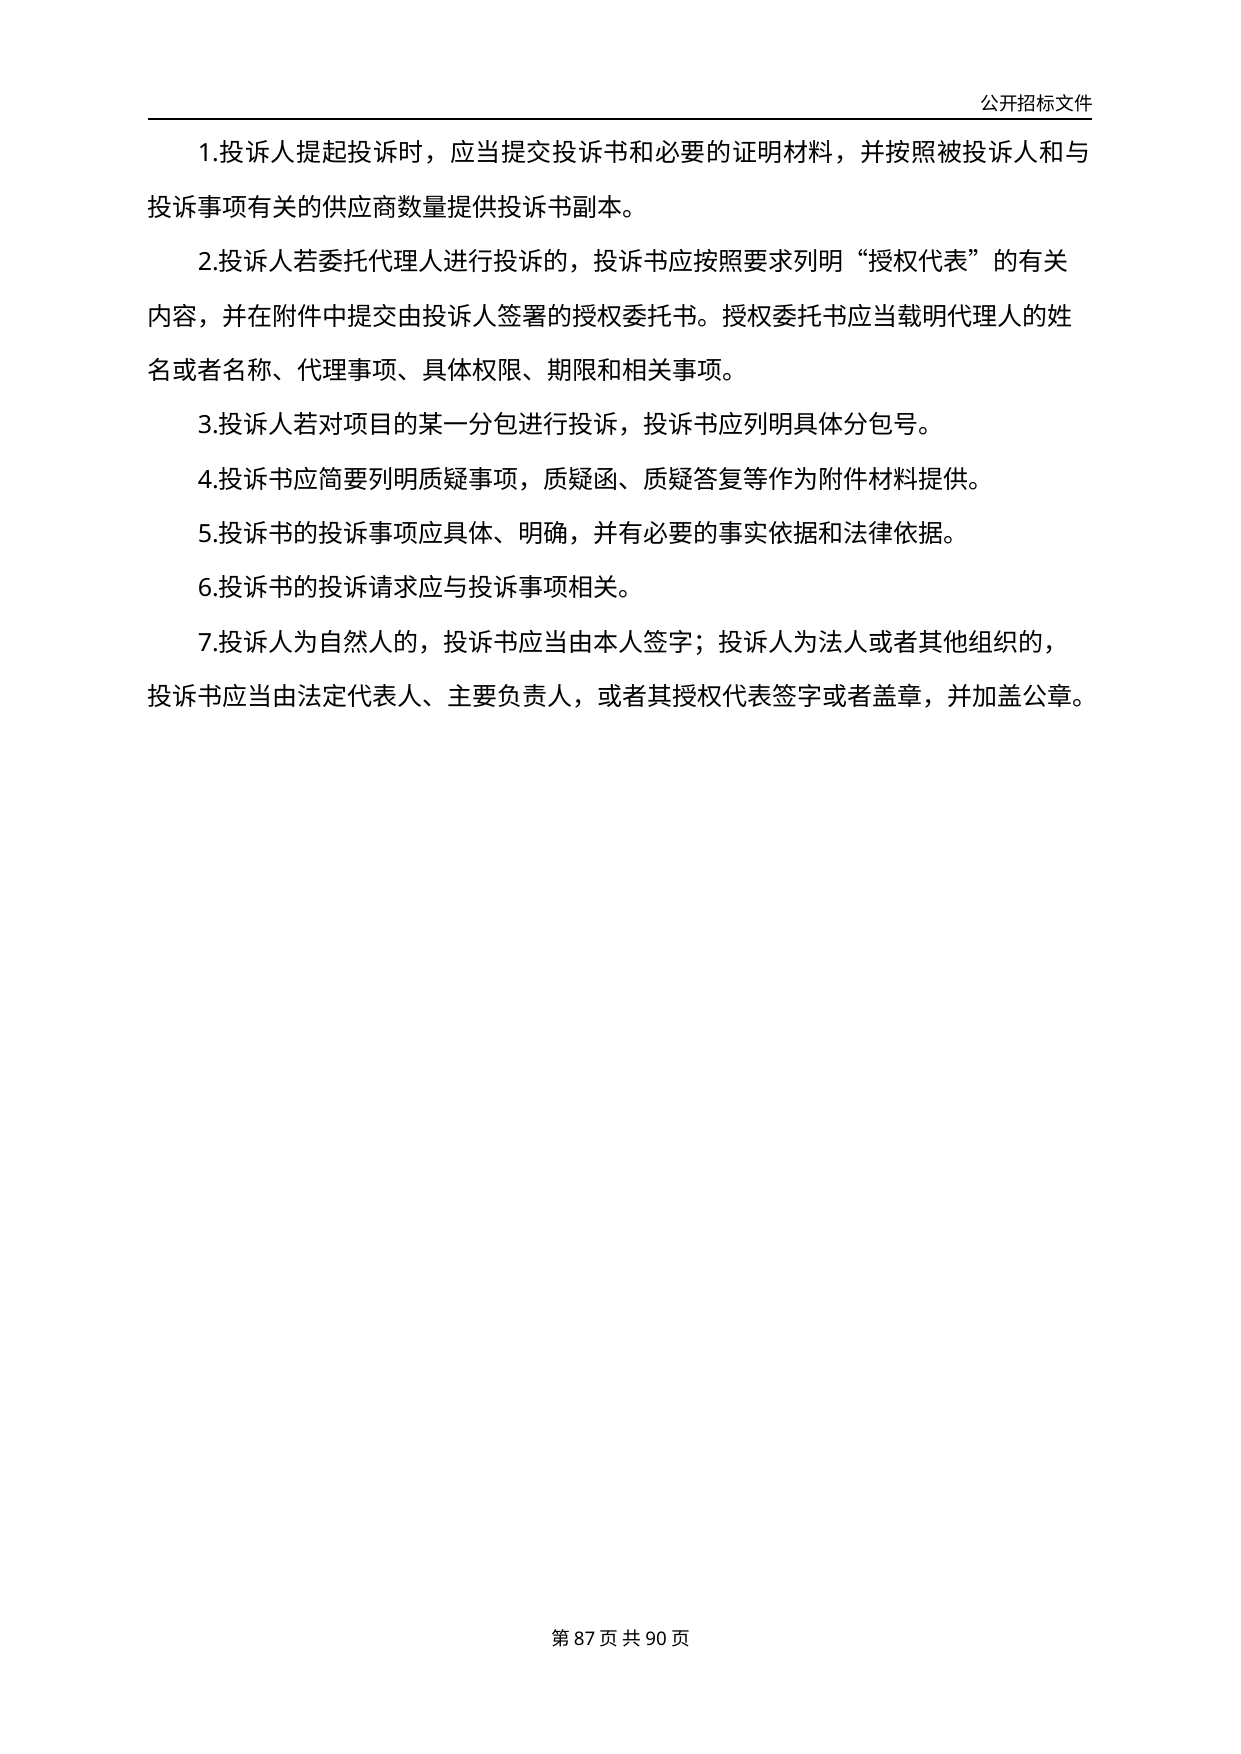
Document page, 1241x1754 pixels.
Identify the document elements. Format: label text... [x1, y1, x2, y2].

text 6.投诉书的投诉请求应与投诉事项相关。 [148, 568, 1092, 604]
text 3.投诉人若对项目的某一分包进行投诉，投诉书应列明具体分包号。 [148, 405, 1092, 441]
text 5.投诉书的投诉事项应具体、明确，并有必要的事实依据和法律依据。 [148, 513, 1092, 550]
text 4.投诉书应简要列明质疑事项，质疑函、质疑答复等作为附件材料提供。 [148, 459, 1092, 495]
text 7.投诉人为自然人的，投诉书应当由本人签字；投诉人为法人或者其他组织的，投诉书应当由法定代表人、主要负责人，或者其授权代表签字或者盖章，并加盖公章。 [148, 622, 1092, 713]
text 1.投诉人提起投诉时，应当提交投诉书和必要的证明材料，并按照被投诉人和与投诉事项有关的供应商数量提供投诉书副本。 [148, 133, 1092, 223]
text 2.投诉人若委托代理人进行投诉的，投诉书应按照要求列明“授权代表”的有关内容，并在附件中提交由投诉人签署的授权委托书。授权委托书应当载明代理人的姓名或者名称、代理事项、具体权限、期限和相关事项。 [148, 242, 1092, 387]
